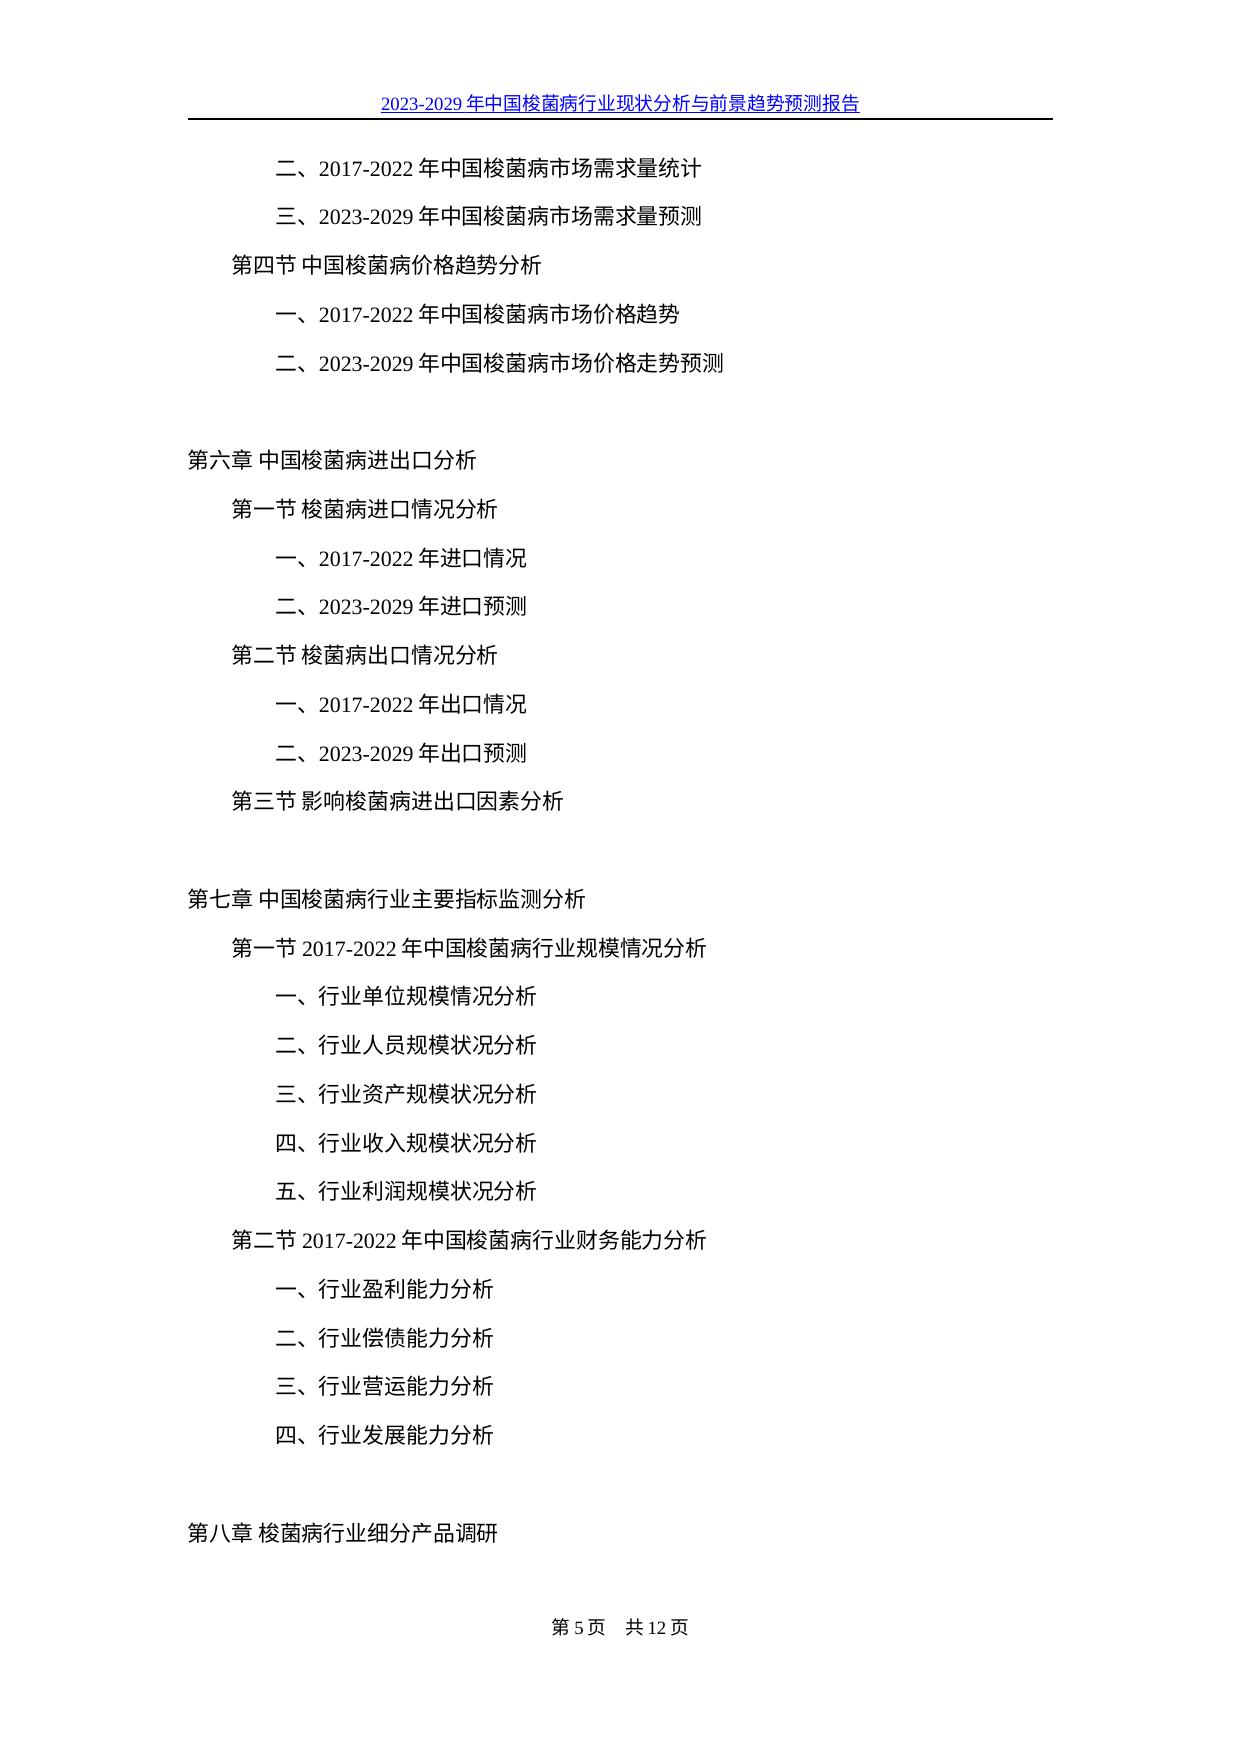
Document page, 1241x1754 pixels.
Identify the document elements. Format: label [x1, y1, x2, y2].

text [187, 150, 1053, 1548]
